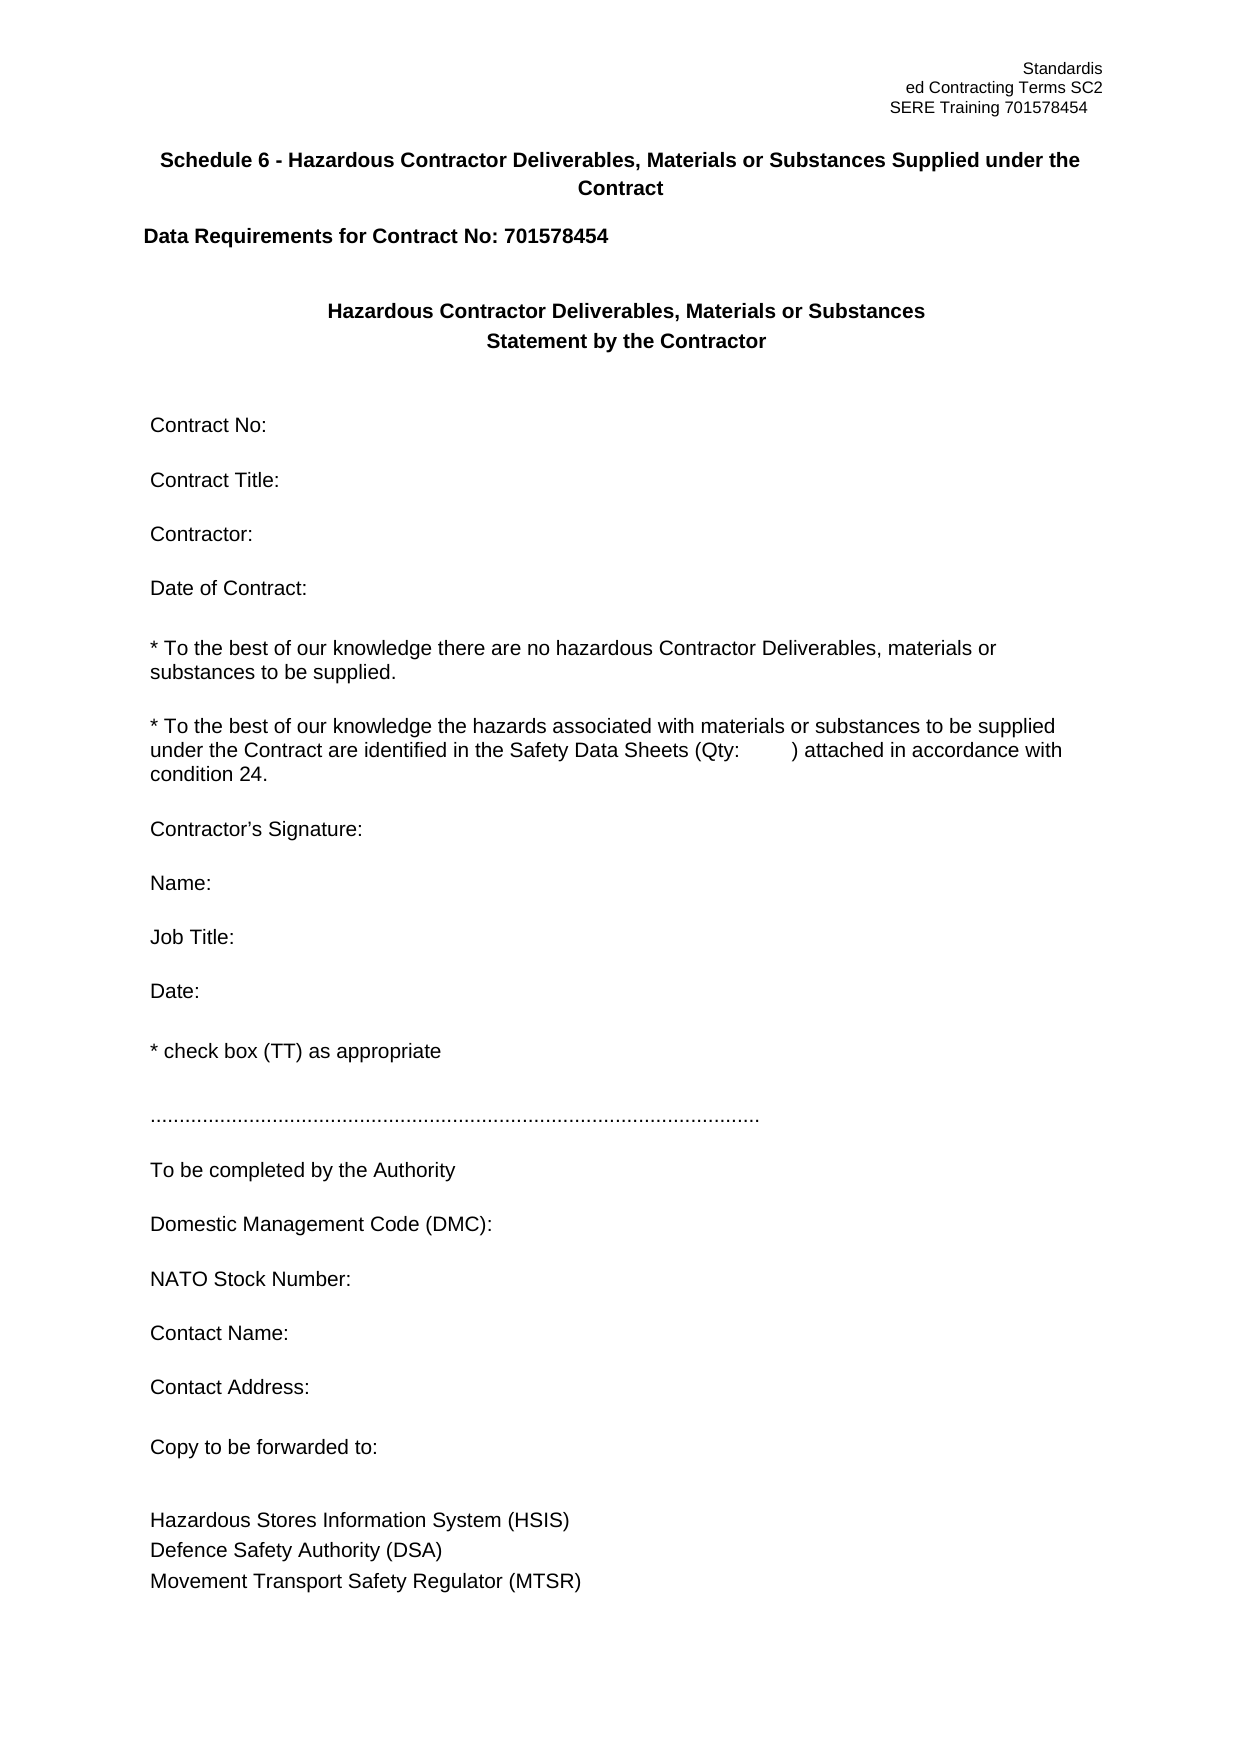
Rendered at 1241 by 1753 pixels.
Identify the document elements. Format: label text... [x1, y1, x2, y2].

text Movement Transport Safety Regulator (MTSR) [150, 1568, 1103, 1592]
text Statement by the Contractor [150, 329, 1103, 353]
text Data Requirements for Contract No: 701578454 [137, 224, 1103, 248]
text Hazardous Stores Information System (HSIS) [150, 1508, 1103, 1532]
text Contact Address: [150, 1375, 1103, 1399]
text Copy to be forwarded to: [150, 1435, 1103, 1459]
text * check box (TT) as appropriate [150, 1039, 1103, 1063]
text Contractor: [150, 522, 1103, 546]
text Schedule 6 - Hazardous Contractor Deliverables, Materials or Substances Supplied under the Contract [150, 148, 1091, 199]
text Defence Safety Authority (DSA) [150, 1538, 1103, 1562]
text To be completed by the Authority [150, 1158, 1103, 1182]
text NATO Stock Number: [150, 1266, 1103, 1290]
text Domestic Management Code (DMC): [150, 1212, 1103, 1236]
text Contract Title: [150, 467, 1103, 491]
text Hazardous Contractor Deliverables, Materials or Substances [150, 299, 1103, 323]
text * To the best of our knowledge the hazards associated with materials or substances to be supplied under the Contract are identified in the Safety Data Sheets (Qty: ) attached in accordance with condition 24. [150, 714, 1103, 786]
text Date of Contract: [150, 576, 1103, 600]
text Name: [150, 871, 1103, 894]
text Contact Name: [150, 1321, 1103, 1344]
text Contract No: [150, 413, 1103, 437]
text Contractor’s Signature: [150, 816, 1103, 840]
text Date: [150, 979, 1103, 1003]
text Job Title: [150, 925, 1103, 949]
text * To the best of our knowledge there are no hazardous Contractor Deliverables, materials or substances to be supplied. [150, 636, 1103, 684]
